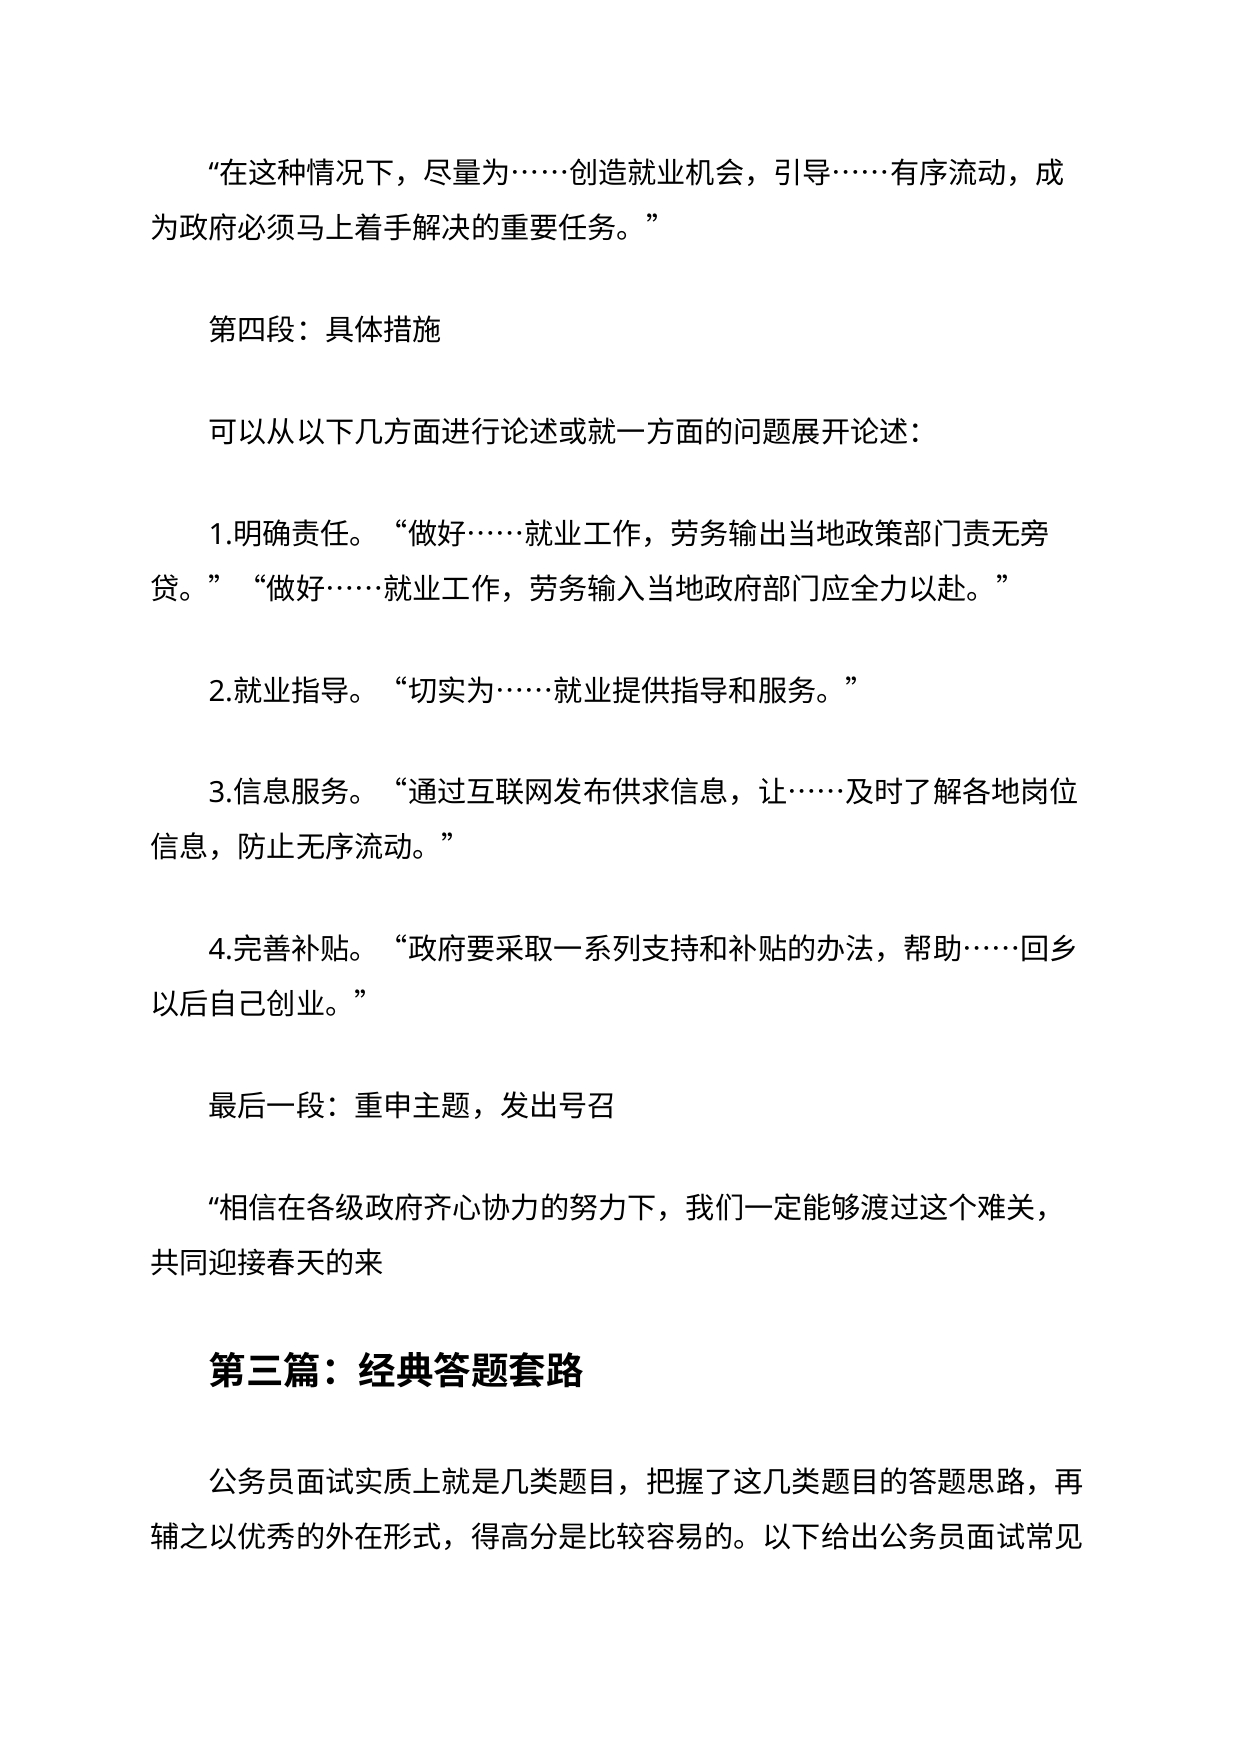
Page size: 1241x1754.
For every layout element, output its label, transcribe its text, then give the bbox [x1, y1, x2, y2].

text 4.完善补贴。“政府要采取一系列支持和补贴的办法，帮助……回乡以后自己创业。” [150, 926, 1090, 1023]
text 3.信息服务。“通过互联网发布供求信息，让……及时了解各地岗位信息，防止无序流动。” [150, 769, 1090, 866]
text 1.明确责任。“做好……就业工作，劳务输出当地政策部门责无旁贷。”“做好……就业工作，劳务输入当地政府部门应全力以赴。” [150, 510, 1090, 608]
text 2.就业指导。“切实为……就业提供指导和服务。” [150, 667, 1090, 709]
text 最后一段：重申主题，发出号召 [150, 1083, 1090, 1125]
text “在这种情况下，尽量为……创造就业机会，引导……有序流动，成为政府必须马上着手解决的重要任务。” [150, 150, 1090, 247]
text 第三篇：经典答题套路 [150, 1341, 1090, 1395]
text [150, 1458, 1090, 1556]
text “相信在各级政府齐心协力的努力下，我们一定能够渡过这个难关，共同迎接春天的来 [150, 1184, 1090, 1282]
text 可以从以下几方面进行论述或就一方面的问题展开论述： [150, 408, 1090, 451]
text 第四段：具体措施 [150, 307, 1090, 349]
